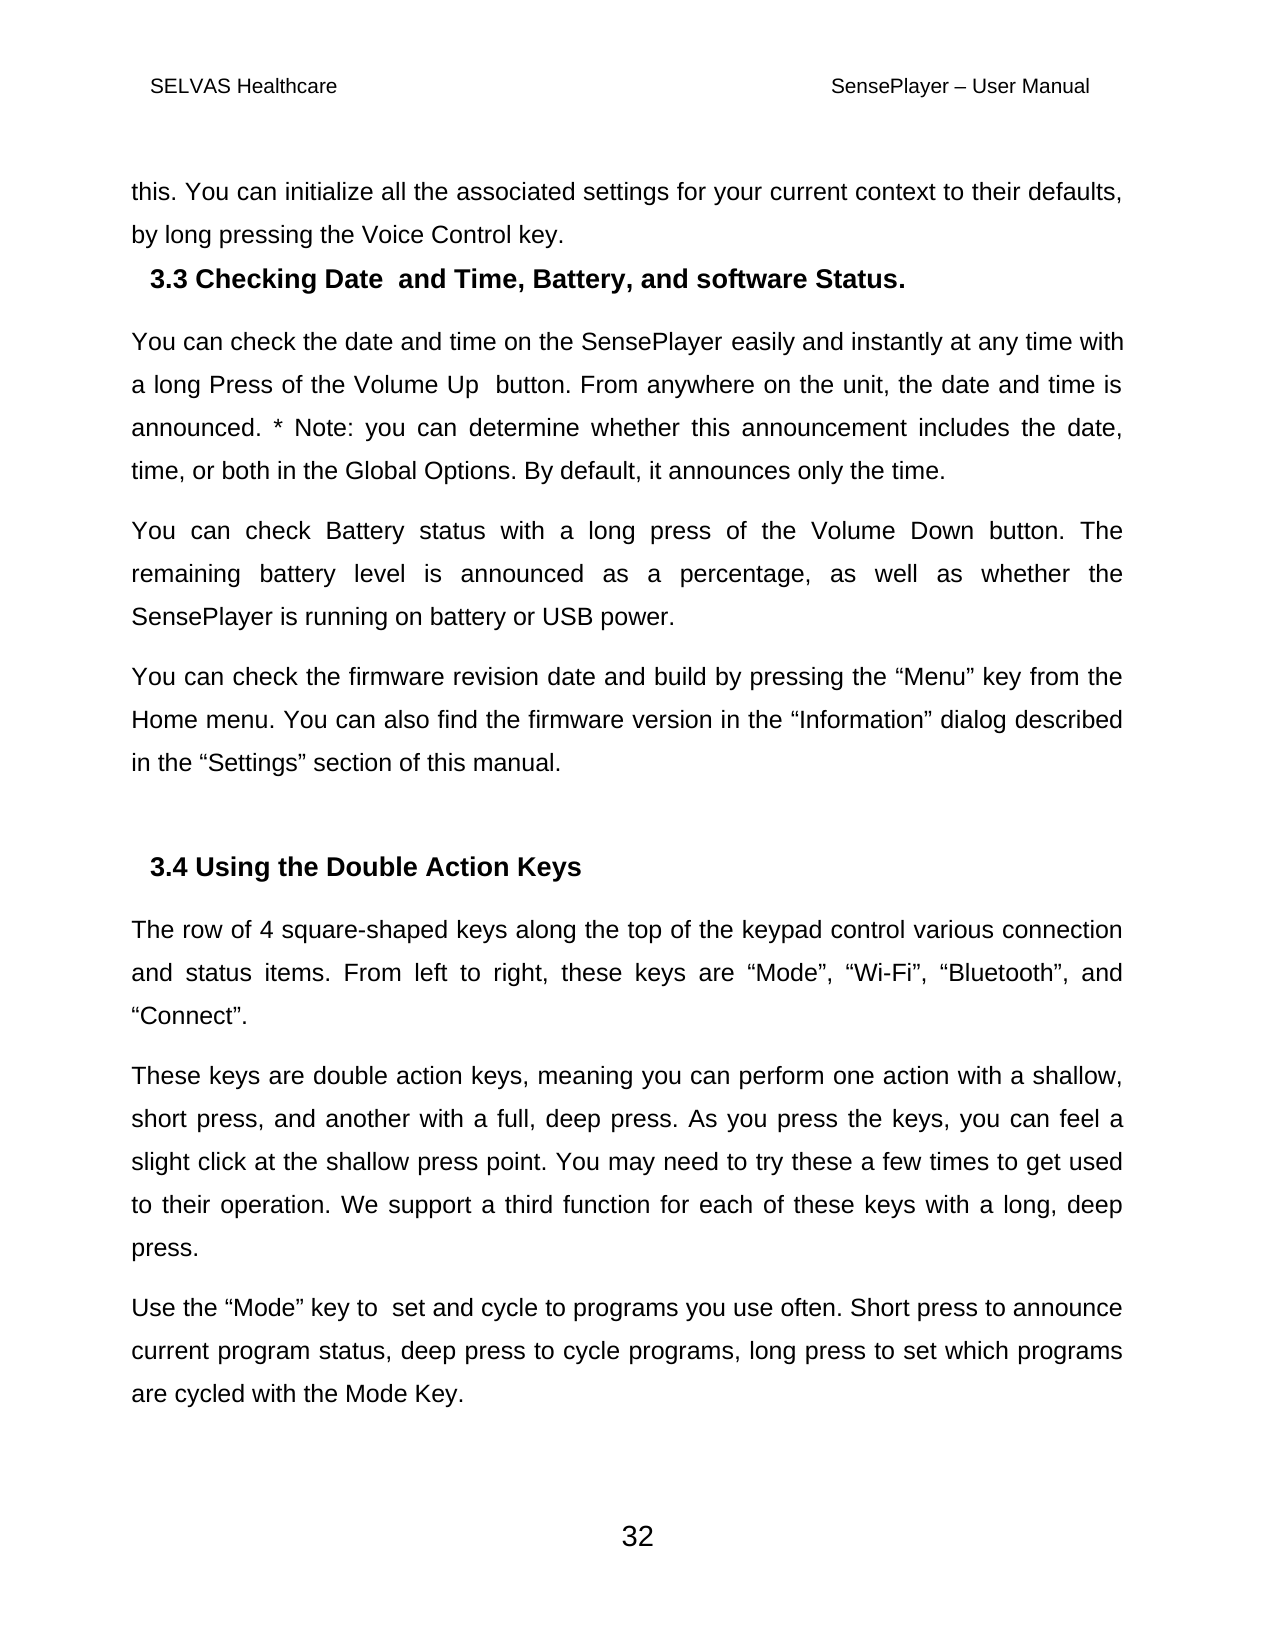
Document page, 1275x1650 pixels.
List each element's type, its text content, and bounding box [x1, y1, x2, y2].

text You can check the firmware revision date and build by pressing the “Menu” key from the Home menu. You can also find the firmware version in the “Information” dialog described in the “Settings” section of this manual. [131, 662, 1125, 777]
text You can check Battery status with a long press of the Volume Down button. The remaining battery level is announced as a percentage, as well as whether the SensePlayer is running on battery or USB power. [131, 516, 1125, 631]
text These keys are double action keys, meaning you can perform one action with a shallow, short press, and another with a full, deep press. As you press the keys, you can feel a slight click at the shallow press point. You may need to try these a few times to get used to their operation. We support a third function for each of these keys with a long, deep press. [131, 1061, 1125, 1262]
subtitle 3.3 Checking Date and Time, Battery, and software Status. [150, 263, 1125, 295]
text The row of 4 square-shaped keys along the top of the keypad control various connection and status items. From left to right, these keys are “Mode”, “Wi-Fi”, “Bluetooth”, and “Connect”. [131, 915, 1125, 1030]
subtitle 3.4 Using the Double Action Keys [150, 851, 1125, 883]
text You can check the date and time on the SensePlayer easily and instantly at any time with a long Press of the Volume Up button. From anywhere on the unit, the date and time is announced. * Note: you can determine whether this announcement includes the date, time, or both in the Global Options. By default, it announces only the time. [131, 327, 1125, 485]
text Use the “Mode” key to set and cycle to programs you use often. Short press to announce current program status, deep press to cycle programs, long press to set which programs are cycled with the Mode Key. [131, 1293, 1125, 1408]
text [131, 177, 1125, 249]
